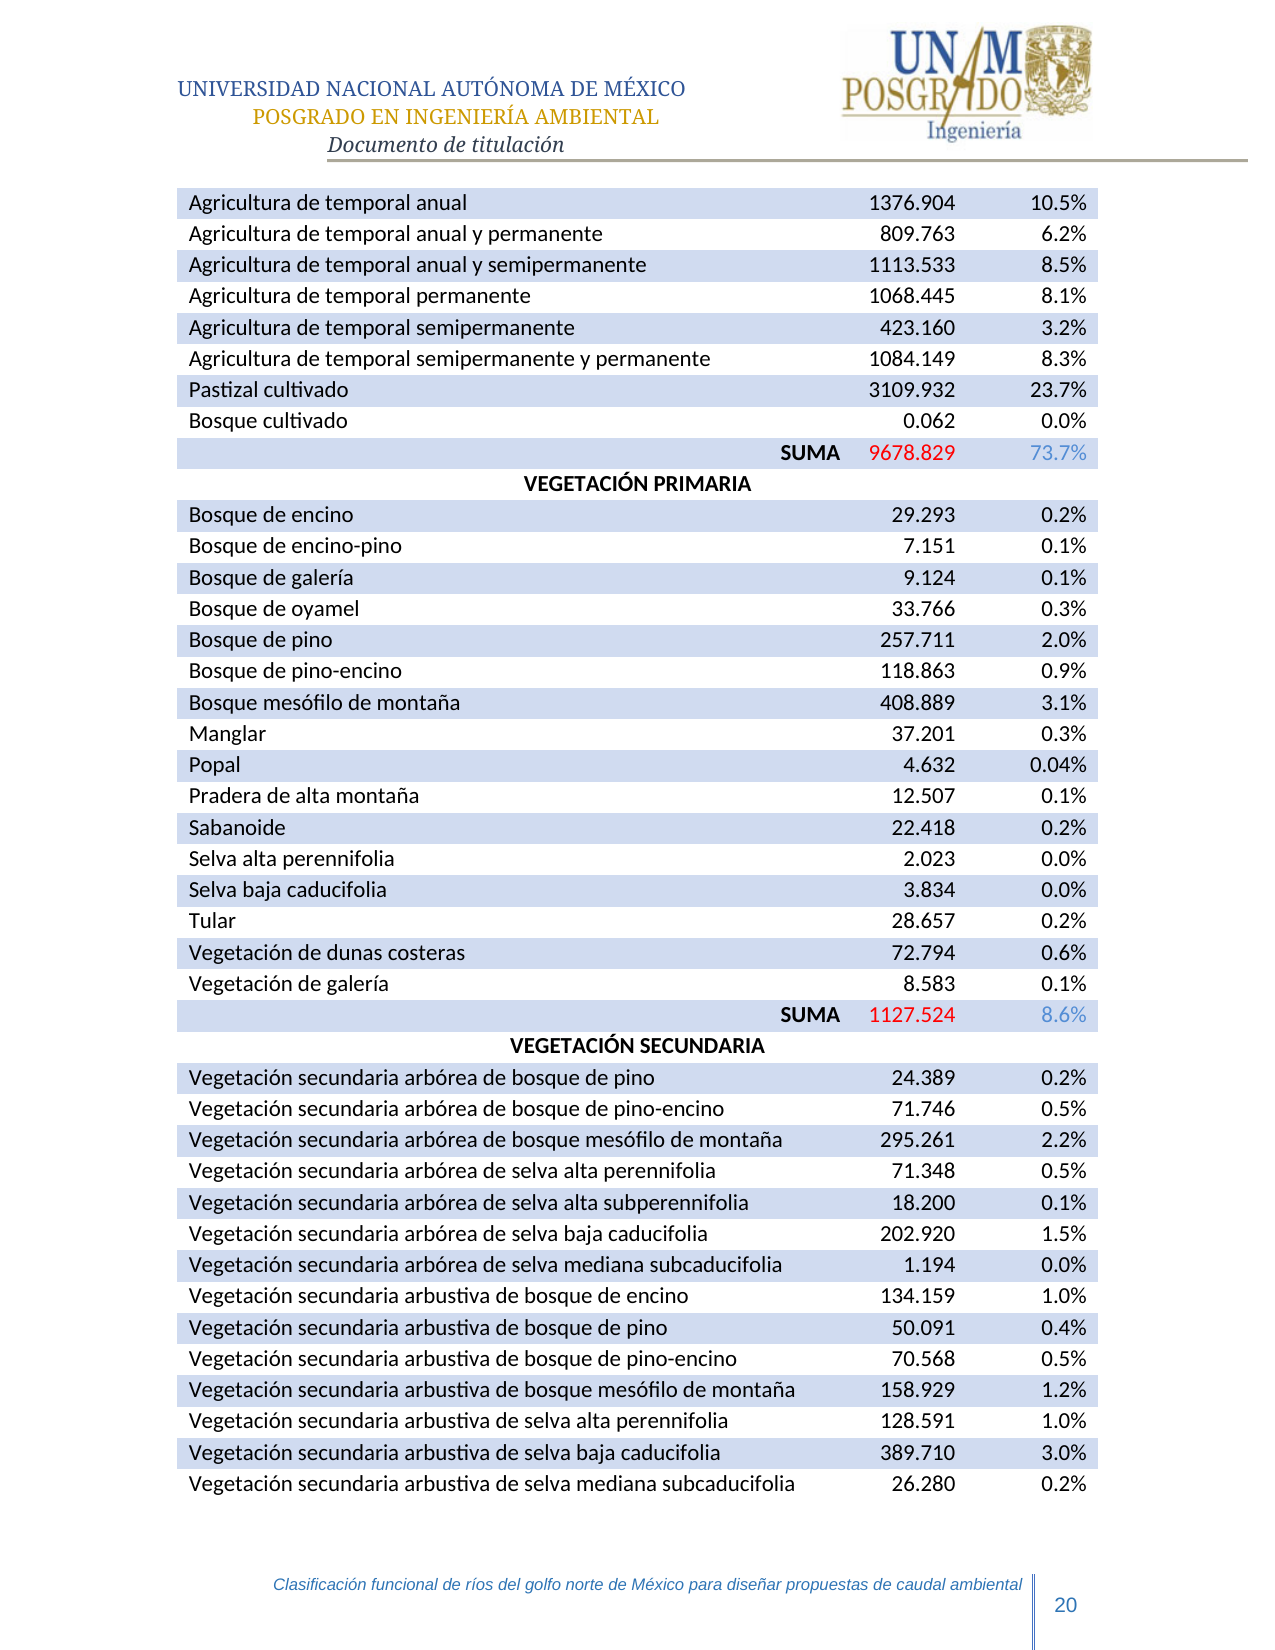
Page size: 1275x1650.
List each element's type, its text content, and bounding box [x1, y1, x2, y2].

table_cell 0.1% [966, 782, 1098, 813]
table_cell 1.5% [966, 1219, 1098, 1250]
table_cell 71.348 [851, 1157, 966, 1188]
table_cell Bosque de encino [177, 500, 851, 532]
table_cell 18.200 [851, 1188, 966, 1219]
table_cell 408.889 [851, 688, 966, 719]
table_cell 0.2% [966, 813, 1098, 844]
table_cell 0.0% [966, 875, 1098, 907]
table_cell 8.5% [966, 250, 1098, 282]
table_cell Vegetación secundaria arbustiva de bosque mesófilo de montaña [177, 1375, 851, 1407]
table_cell Vegetación secundaria arbórea de selva baja caducifolia [177, 1219, 851, 1250]
table_cell Bosque cultivado [177, 407, 851, 438]
table_cell Popal [177, 750, 851, 782]
table_cell Sabanoide [177, 813, 851, 844]
table_cell Vegetación secundaria arbórea de bosque de pino-encino [177, 1094, 851, 1125]
table_cell 0.1% [966, 532, 1098, 563]
table_cell 8.583 [851, 969, 966, 1000]
table_cell 7.151 [851, 532, 966, 563]
table_cell 23.7% [966, 375, 1098, 407]
table_cell Vegetación secundaria arbórea de selva alta subperennifolia [177, 1188, 851, 1219]
table_cell SUMA [177, 438, 851, 469]
table_cell 0.1% [966, 1188, 1098, 1219]
table_cell 4.632 [851, 750, 966, 782]
table_cell 8.1% [966, 282, 1098, 313]
table_cell 9678.829 [851, 438, 966, 469]
table_cell 3109.932 [851, 375, 966, 407]
table_cell Agricultura de temporal anual [177, 188, 851, 219]
table_cell 1.0% [966, 1407, 1098, 1438]
table_cell 158.929 [851, 1375, 966, 1407]
table_cell 3.1% [966, 688, 1098, 719]
table_cell 0.3% [966, 594, 1098, 625]
table_cell Vegetación secundaria arbórea de bosque de pino [177, 1063, 851, 1094]
table_cell 1.0% [966, 1282, 1098, 1313]
table_cell Agricultura de temporal anual y permanente [177, 219, 851, 250]
table_cell Vegetación secundaria arbórea de bosque mesófilo de montaña [177, 1125, 851, 1157]
table_cell 70.568 [851, 1344, 966, 1375]
table_cell 0.2% [966, 500, 1098, 532]
table_cell Bosque de pino-encino [177, 657, 851, 688]
table_cell 28.657 [851, 907, 966, 938]
table_cell VEGETACIÓN SECUNDARIA [177, 1032, 1098, 1063]
table_cell 0.0% [966, 844, 1098, 875]
table_cell 0.0% [966, 407, 1098, 438]
table_cell Pradera de alta montaña [177, 782, 851, 813]
table_cell 0.062 [851, 407, 966, 438]
table_cell 37.201 [851, 719, 966, 750]
table_cell 202.920 [851, 1219, 966, 1250]
table_cell Bosque de encino-pino [177, 532, 851, 563]
table_cell 1376.904 [851, 188, 966, 219]
table_cell 1127.524 [851, 1000, 966, 1032]
picture [838, 22, 1095, 151]
table_cell 0.2% [966, 907, 1098, 938]
table_cell 1.194 [851, 1250, 966, 1282]
table_cell 3.0% [966, 1438, 1098, 1469]
table_cell 2.0% [966, 625, 1098, 657]
table_cell Selva alta perennifolia [177, 844, 851, 875]
table_cell 0.4% [966, 1313, 1098, 1344]
table_cell 134.159 [851, 1282, 966, 1313]
table_cell Tular [177, 907, 851, 938]
table_cell 0.3% [966, 719, 1098, 750]
table_cell 33.766 [851, 594, 966, 625]
table_cell 1113.533 [851, 250, 966, 282]
table_cell 0.1% [966, 969, 1098, 1000]
table_cell Bosque de galería [177, 563, 851, 594]
table_cell 0.2% [966, 1063, 1098, 1094]
table_cell 1068.445 [851, 282, 966, 313]
table_cell 809.763 [851, 219, 966, 250]
table_cell 73.7% [966, 438, 1098, 469]
table_cell Agricultura de temporal permanente [177, 282, 851, 313]
table_cell 389.710 [851, 1438, 966, 1469]
table_cell 22.418 [851, 813, 966, 844]
table_cell 0.04% [966, 750, 1098, 782]
table_cell 3.834 [851, 875, 966, 907]
table_cell 295.261 [851, 1125, 966, 1157]
table_cell 2.023 [851, 844, 966, 875]
table_cell 2.2% [966, 1125, 1098, 1157]
table_cell 0.0% [966, 1250, 1098, 1282]
table_cell 0.9% [966, 657, 1098, 688]
table_cell VEGETACIÓN PRIMARIA [177, 469, 1098, 500]
table_cell 12.507 [851, 782, 966, 813]
table_cell 72.794 [851, 938, 966, 969]
table_cell 9.124 [851, 563, 966, 594]
table_cell 128.591 [851, 1407, 966, 1438]
table_cell 26.280 [851, 1469, 966, 1500]
table_cell Vegetación secundaria arbórea de selva alta perennifolia [177, 1157, 851, 1188]
table_cell Bosque de pino [177, 625, 851, 657]
table_cell 0.6% [966, 938, 1098, 969]
table_cell 10.5% [966, 188, 1098, 219]
table_cell Bosque de oyamel [177, 594, 851, 625]
table_cell Vegetación secundaria arbustiva de bosque de encino [177, 1282, 851, 1313]
table_cell Vegetación de dunas costeras [177, 938, 851, 969]
table_cell 118.863 [851, 657, 966, 688]
table_cell 29.293 [851, 500, 966, 532]
table_cell 6.2% [966, 219, 1098, 250]
table_cell Agricultura de temporal semipermanente y permanente [177, 344, 851, 375]
table_cell Vegetación secundaria arbórea de selva mediana subcaducifolia [177, 1250, 851, 1282]
table_cell Vegetación secundaria arbustiva de selva alta perennifolia [177, 1407, 851, 1438]
table_cell 8.6% [966, 1000, 1098, 1032]
table_cell 71.746 [851, 1094, 966, 1125]
table_cell 3.2% [966, 313, 1098, 344]
table_cell 257.711 [851, 625, 966, 657]
table_cell Manglar [177, 719, 851, 750]
table_cell 0.5% [966, 1094, 1098, 1125]
table_cell SUMA [177, 1000, 851, 1032]
table_cell Vegetación secundaria arbustiva de bosque de pino-encino [177, 1344, 851, 1375]
table_cell Agricultura de temporal semipermanente [177, 313, 851, 344]
table_cell Bosque mesófilo de montaña [177, 688, 851, 719]
table_cell Pastizal cultivado [177, 375, 851, 407]
table_cell 8.3% [966, 344, 1098, 375]
table_cell 0.2% [966, 1469, 1098, 1500]
table_cell Vegetación secundaria arbustiva de selva baja caducifolia [177, 1438, 851, 1469]
table_cell Agricultura de temporal anual y semipermanente [177, 250, 851, 282]
table_cell 1.2% [966, 1375, 1098, 1407]
table_cell Vegetación secundaria arbustiva de bosque de pino [177, 1313, 851, 1344]
table_cell Vegetación de galería [177, 969, 851, 1000]
table_cell Vegetación secundaria arbustiva de selva mediana subcaducifolia [177, 1469, 851, 1500]
table_cell 24.389 [851, 1063, 966, 1094]
table_cell Selva baja caducifolia [177, 875, 851, 907]
table_cell 0.5% [966, 1344, 1098, 1375]
table_cell 0.1% [966, 563, 1098, 594]
table_cell 1084.149 [851, 344, 966, 375]
table_cell 0.5% [966, 1157, 1098, 1188]
table_cell 423.160 [851, 313, 966, 344]
table_cell 50.091 [851, 1313, 966, 1344]
